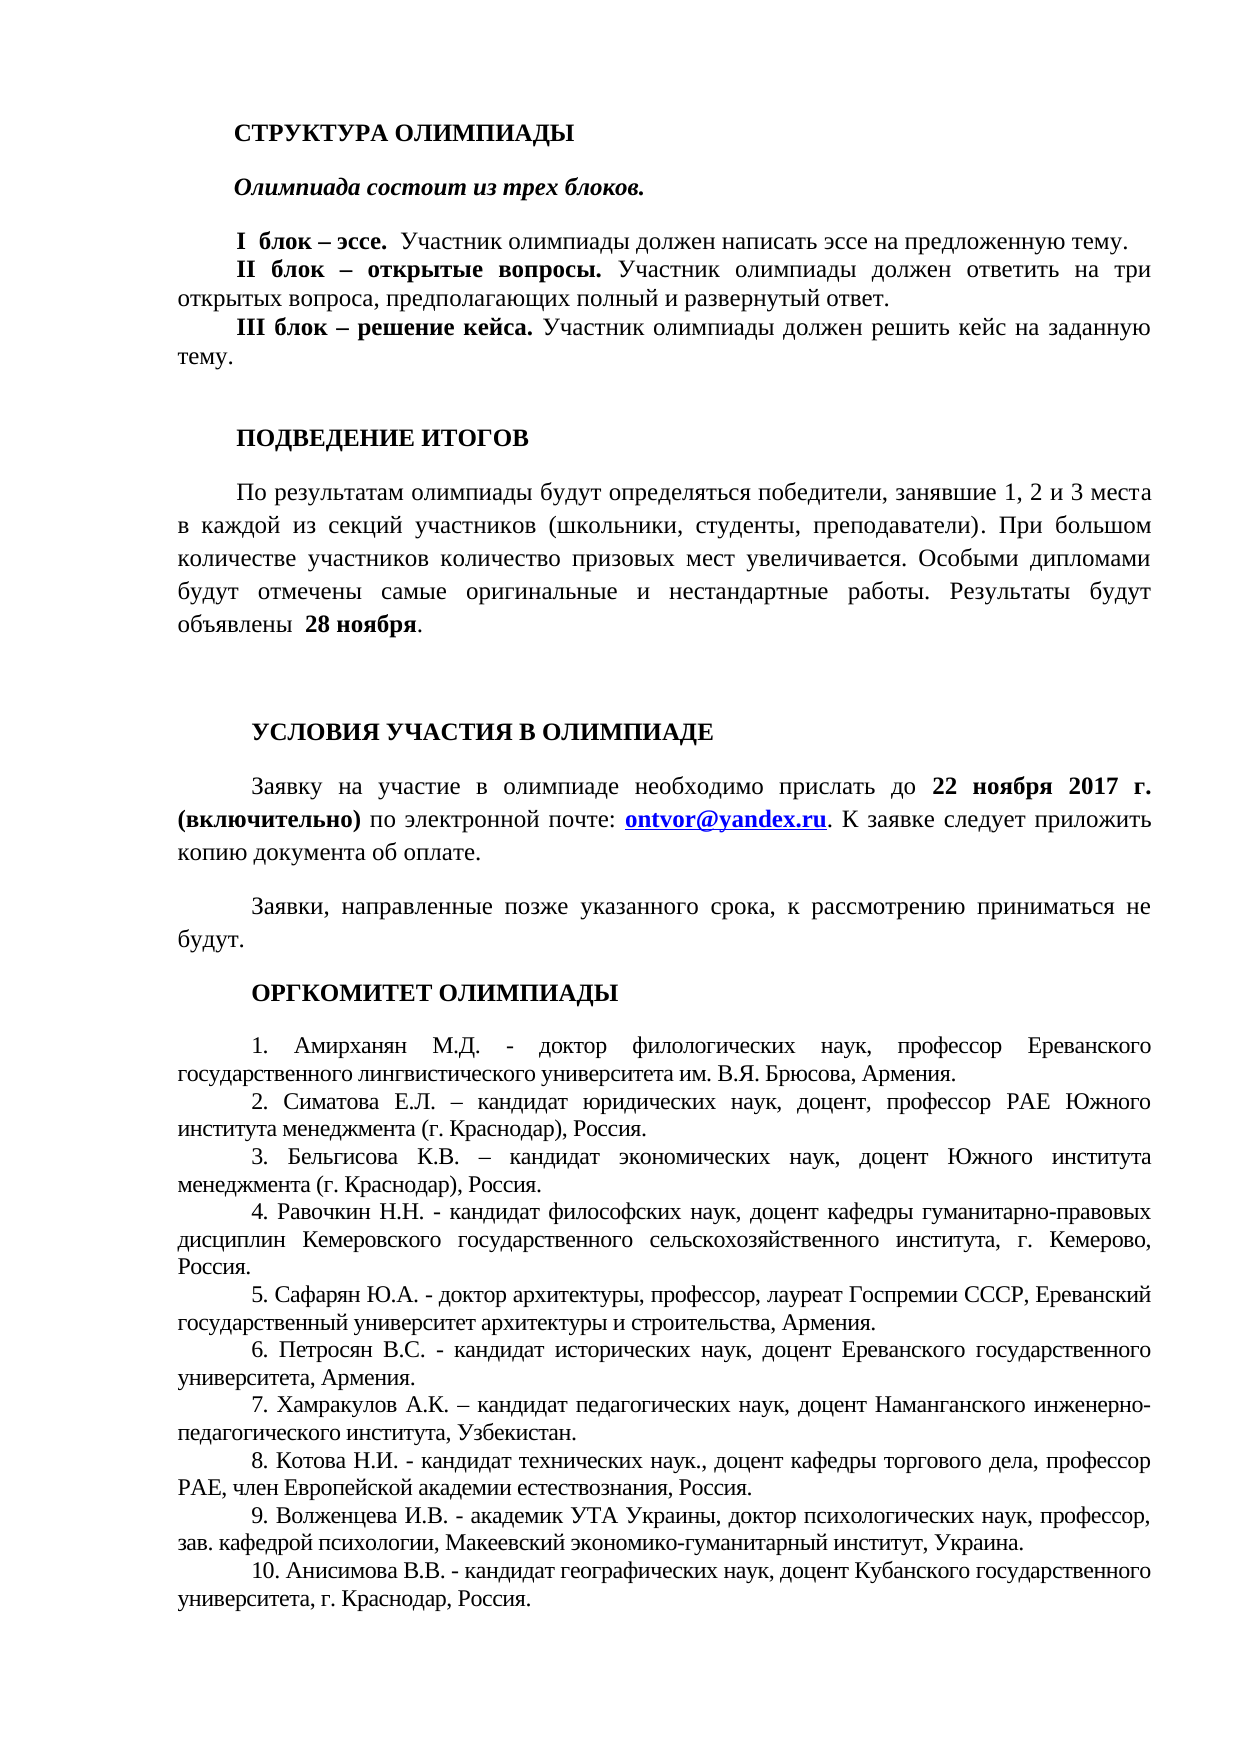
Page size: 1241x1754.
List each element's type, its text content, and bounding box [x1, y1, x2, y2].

text 10. Анисимова В.В. - кандидат географических наук, доцент Кубанского государственного университета, г. Краснодар, Россия. [177, 1556, 1152, 1611]
text УСЛОВИЯ УЧАСТИЯ В ОЛИМПИАДЕ [177, 717, 1152, 746]
text 7. Хамракулов А.К. – кандидат педагогических наук, доцент Наманганского инженерно-педагогического института, Узбекистан. [177, 1390, 1152, 1446]
text Заявку на участие в олимпиаде необходимо прислать до 22 ноября 2017 г. (включительно) по электронной почте: ontvor@yandex.ru. К заявке следует приложить копию документа об оплате. [177, 771, 1152, 866]
text 3. Бельгисова К.В. – кандидат экономических наук, доцент Южного института менеджмента (г. Краснодар), Россия. [177, 1142, 1152, 1197]
text 9. Волженцева И.В. - академик УТА Украины, доктор психологических наук, профессор, зав. кафедрой психологии, Макеевский экономико-гуманитарный институт, Украина. [177, 1501, 1152, 1556]
text 1. Амирханян М.Д. - доктор филологических наук, профессор Ереванского государственного лингвистического университета им. В.Я. Брюсова, Армения. [177, 1032, 1152, 1087]
text 2. Симатова Е.Л. – кандидат юридических наук, доцент, профессор РАЕ Южного института менеджмента (г. Краснодар), Россия. [177, 1087, 1152, 1142]
text Заявки, направленные позже указанного срока, к рассмотрению приниматься не будут. [177, 891, 1152, 953]
text По результатам олимпиады будут определяться победители, занявшие 1, 2 и 3 места в каждой из секций участников (школьники, студенты, преподаватели). При большом количестве участников количество призовых мест увеличивается. Особыми дипломами будут отмечены самые оригинальные и нестандартные работы. Результаты будут объявлены 28 ноября. [177, 477, 1152, 638]
text 8. Котова Н.И. - кандидат технических наук., доцент кафедры торгового дела, профессор РАЕ, член Европейской академии естествознания, Россия. [177, 1446, 1152, 1501]
text ПОДВЕДЕНИЕ ИТОГОВ [177, 423, 1152, 452]
text 5. Сафарян Ю.А. - доктор архитектуры, профессор, лауреат Госпремии СССР, Ереванский государственный университет архитектуры и строительства, Армения. [177, 1280, 1152, 1335]
text I блок – эссе. Участник олимпиады должен написать эссе на предложенную тему. [177, 226, 1152, 254]
text ОРГКОМИТЕТ ОЛИМПИАДЫ [177, 978, 1152, 1006]
text 6. Петросян В.С. - кандидат исторических наук, доцент Ереванского государственного университета, Армения. [177, 1335, 1152, 1390]
text СТРУКТУРА ОЛИМПИАДЫ [177, 118, 1152, 147]
text Олимпиада состоит из трех блоков. [177, 172, 1152, 201]
text II блок – открытые вопросы. Участник олимпиады должен ответить на три открытых вопроса, предполагающих полный и развернутый ответ. [177, 254, 1152, 312]
text III блок – решение кейса. Участник олимпиады должен решить кейс на заданную тему. [177, 312, 1152, 369]
text 4. Равочкин Н.Н. - кандидат философских наук, доцент кафедры гуманитарно-правовых дисциплин Кемеровского государственного сельскохозяйственного института, г. Кемерово, Россия. [177, 1197, 1152, 1280]
